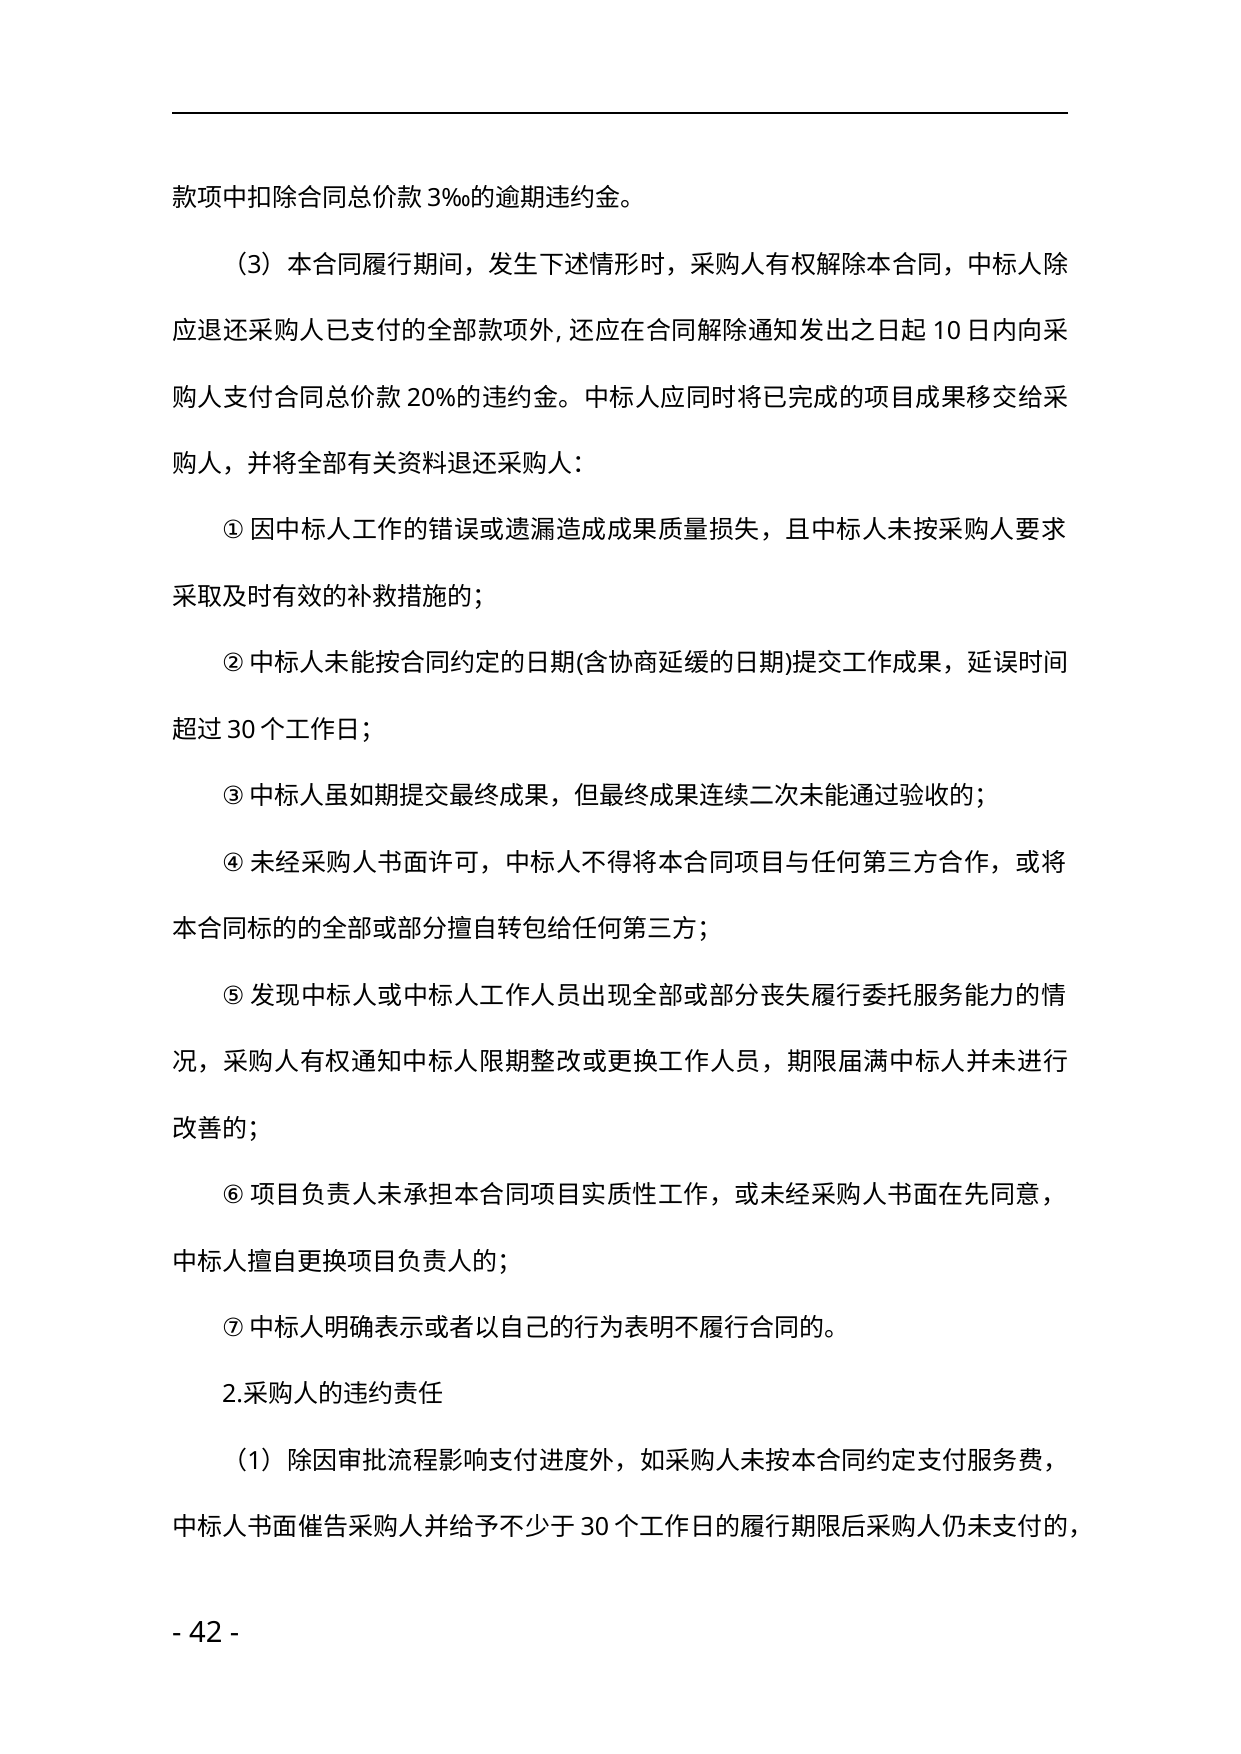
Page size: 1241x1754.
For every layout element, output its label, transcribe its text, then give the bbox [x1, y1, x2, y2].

text 2.采购人的违约责任 [172, 1359, 1068, 1425]
text ③中标人虽如期提交最终成果，但最终成果连续二次未能通过验收的； [172, 761, 1068, 827]
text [172, 1425, 1068, 1558]
text ⑥项目负责人未承担本合同项目实质性工作，或未经采购人书面在先同意，中标人擅自更换项目负责人的； [172, 1159, 1068, 1292]
text ②中标人未能按合同约定的日期(含协商延缓的日期)提交工作成果，延误时间超过30个工作日； [172, 628, 1068, 761]
text ⑦中标人明确表示或者以自己的行为表明不履行合同的。 [172, 1292, 1068, 1359]
text ①因中标人工作的错误或遗漏造成成果质量损失，且中标人未按采购人要求采取及时有效的补救措施的； [172, 495, 1068, 628]
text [172, 162, 1068, 229]
text ⑤发现中标人或中标人工作人员出现全部或部分丧失履行委托服务能力的情况，采购人有权通知中标人限期整改或更换工作人员，期限届满中标人并未进行改善的； [172, 960, 1068, 1159]
text （3）本合同履行期间，发生下述情形时，采购人有权解除本合同，中标人除应退还采购人已支付的全部款项外, 还应在合同解除通知发出之日起10日内向采购人支付合同总价款20%的违约金。中标人应同时将已完成的项目成果移交给采购人，并将全部有关资料退还采购人： [172, 229, 1068, 495]
text ④未经采购人书面许可，中标人不得将本合同项目与任何第三方合作，或将本合同标的的全部或部分擅自转包给任何第三方； [172, 827, 1068, 960]
